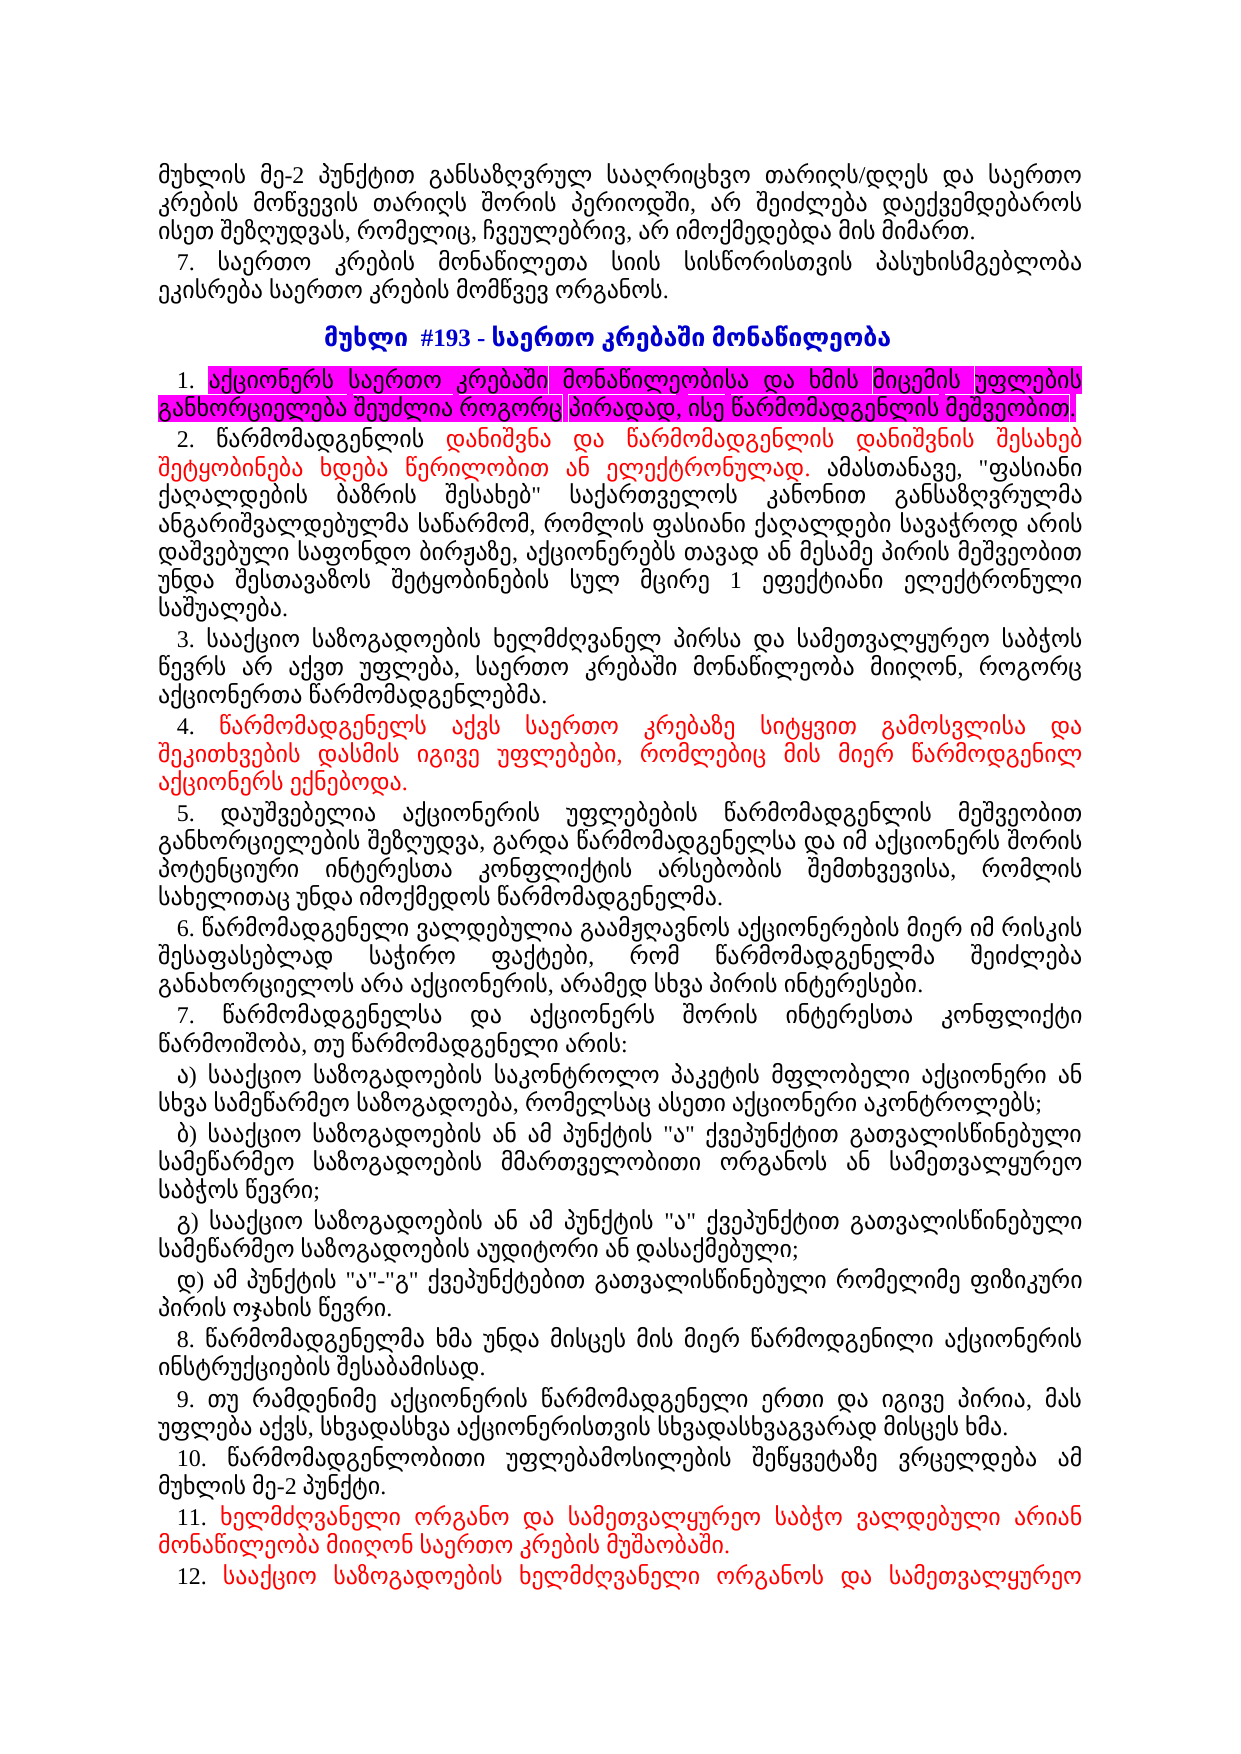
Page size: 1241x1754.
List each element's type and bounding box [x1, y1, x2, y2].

table_cell [150, 355, 1090, 1598]
table_header [150, 315, 1090, 355]
table_cell [150, 150, 1090, 315]
